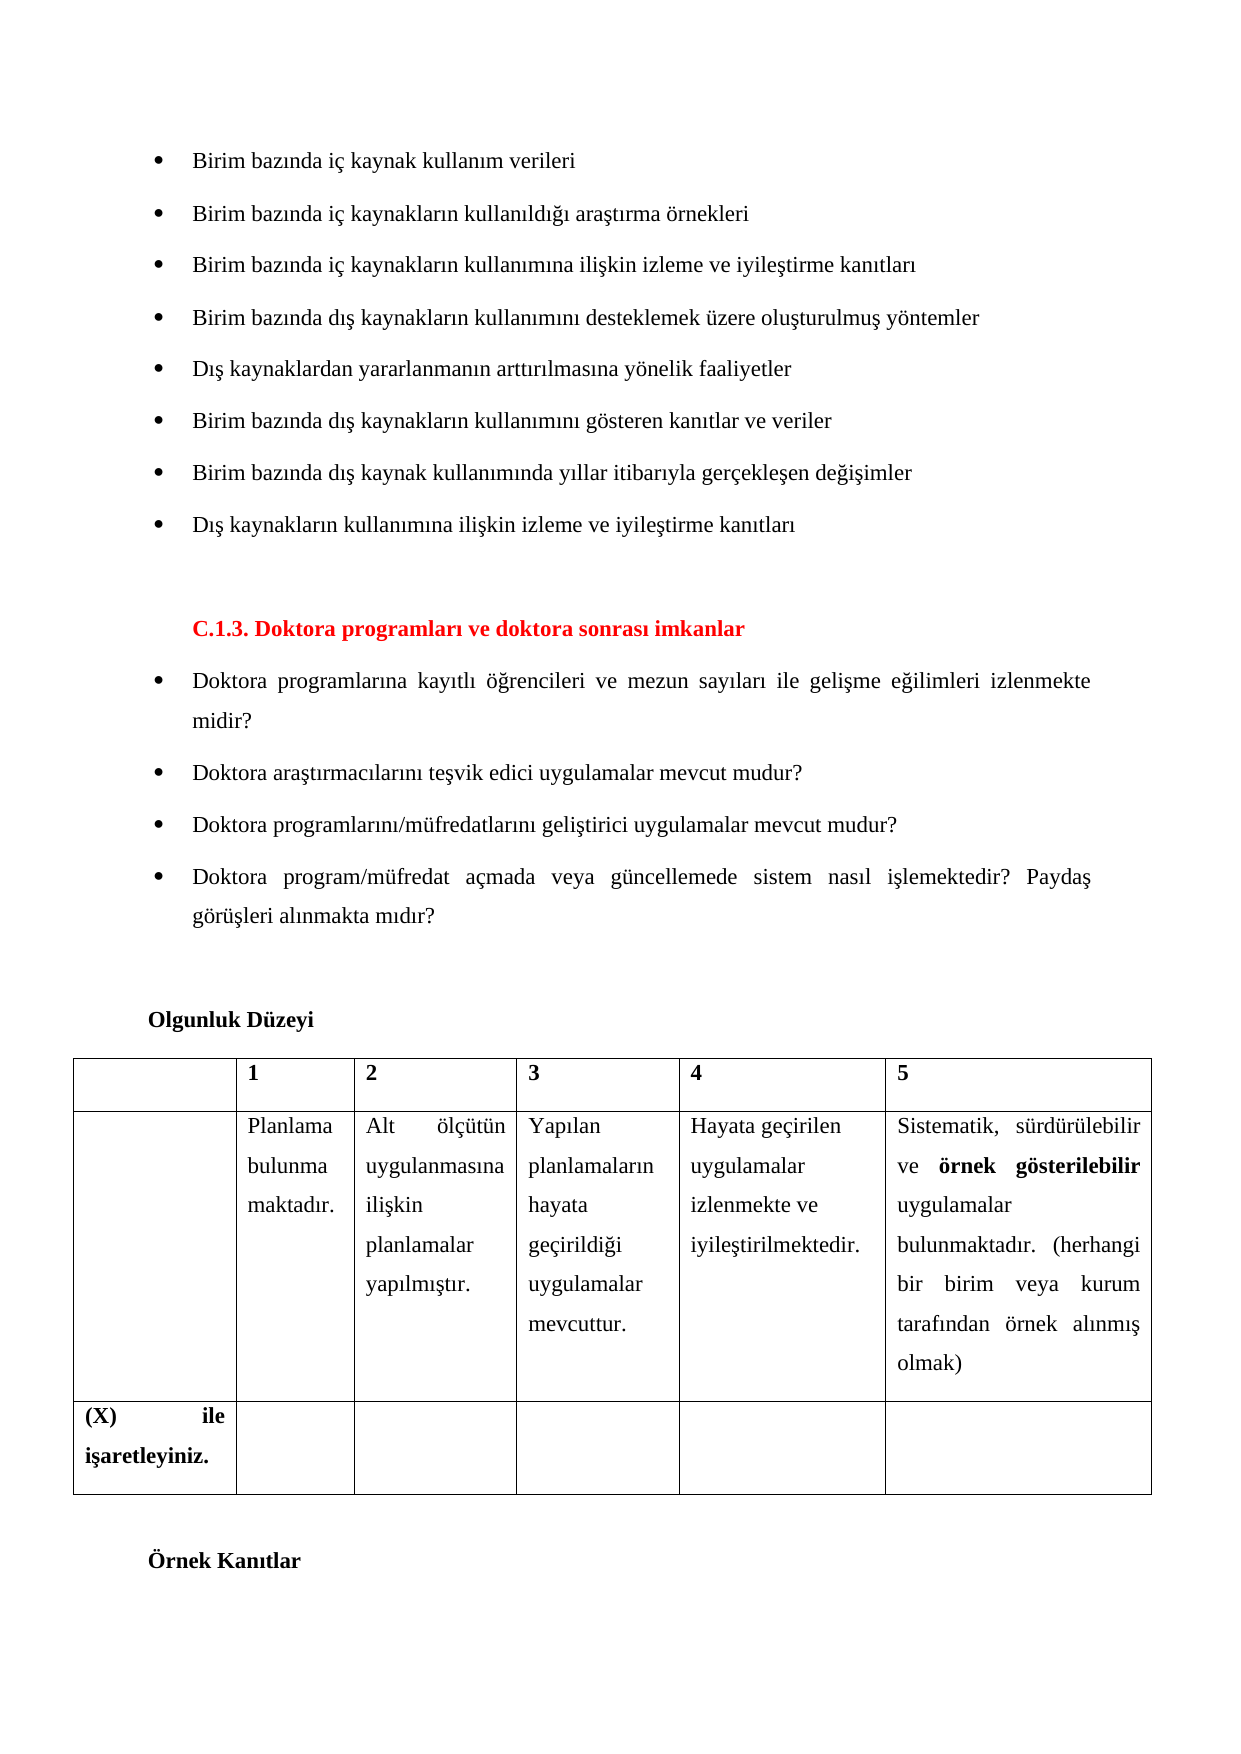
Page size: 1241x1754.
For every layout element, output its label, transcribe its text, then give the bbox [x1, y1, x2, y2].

list Birim bazında dış kaynak kullanımında yıllar itibarıyla gerçekleşen değişimler [154, 459, 1093, 486]
table_header 1 [237, 1059, 354, 1111]
table_cell [886, 1402, 1151, 1494]
table_header 3 [517, 1059, 679, 1111]
list Doktora program/müfredat açmada veya güncellemede sistem nasıl işlemektedir? Paydaş görüşleri alınmakta mıdır? [154, 863, 1093, 929]
table_cell (X) ile işaretleyiniz. [74, 1402, 236, 1494]
table_header 5 [886, 1059, 1151, 1111]
list Birim bazında iç kaynakların kullanıldığı araştırma örnekleri [154, 199, 1093, 226]
table_cell Yapılan planlamaların hayata geçirildiği uygulamalar mevcuttur. [517, 1112, 679, 1401]
list Dış kaynaklardan yararlanmanın arttırılmasına yönelik faaliyetler [154, 356, 1093, 382]
text Olgunluk Düzeyi [148, 1006, 1093, 1033]
table_cell [74, 1112, 236, 1401]
list Birim bazında iç kaynakların kullanımına ilişkin izleme ve iyileştirme kanıtları [154, 252, 1093, 278]
table_header [74, 1059, 236, 1111]
list Birim bazında iç kaynak kullanım verileri [154, 148, 1093, 174]
list Birim bazında dış kaynakların kullanımını desteklemek üzere oluşturulmuş yöntemler [154, 303, 1093, 330]
list Doktora araştırmacılarını teşvik edici uygulamalar mevcut mudur? [154, 759, 1093, 785]
list Birim bazında dış kaynakların kullanımını gösteren kanıtlar ve veriler [154, 407, 1093, 434]
table_cell Alt ölçütün uygulanmasına ilişkin planlamalar yapılmıştır. [355, 1112, 516, 1401]
table_header 4 [680, 1059, 885, 1111]
table_cell Planlama bulunmamaktadır. [237, 1112, 354, 1401]
list Doktora programlarını/müfredatlarını geliştirici uygulamalar mevcut mudur? [154, 811, 1093, 837]
text Örnek Kanıtlar [148, 1547, 1093, 1573]
list Doktora programlarına kayıtlı öğrencileri ve mezun sayıları ile gelişme eğilimleri izlenmekte midir? [154, 667, 1093, 733]
table_cell [237, 1402, 354, 1494]
list Dış kaynakların kullanımına ilişkin izleme ve iyileştirme kanıtları [154, 511, 1093, 538]
table_cell Hayata geçirilen uygulamalar izlenmekte ve iyileştirilmektedir. [680, 1112, 885, 1401]
table_cell [517, 1402, 679, 1494]
table_cell [680, 1402, 885, 1494]
text C.1.3. Doktora programları ve doktora sonrası imkanlar [148, 615, 1093, 642]
table_cell Sistematik, sürdürülebilir ve örnek gösterilebilir uygulamalar bulunmaktadır. (herhangi bir birim veya kurum tarafından örnek alınmış olmak) [886, 1112, 1151, 1401]
table_cell [355, 1402, 516, 1494]
table_header 2 [355, 1059, 516, 1111]
